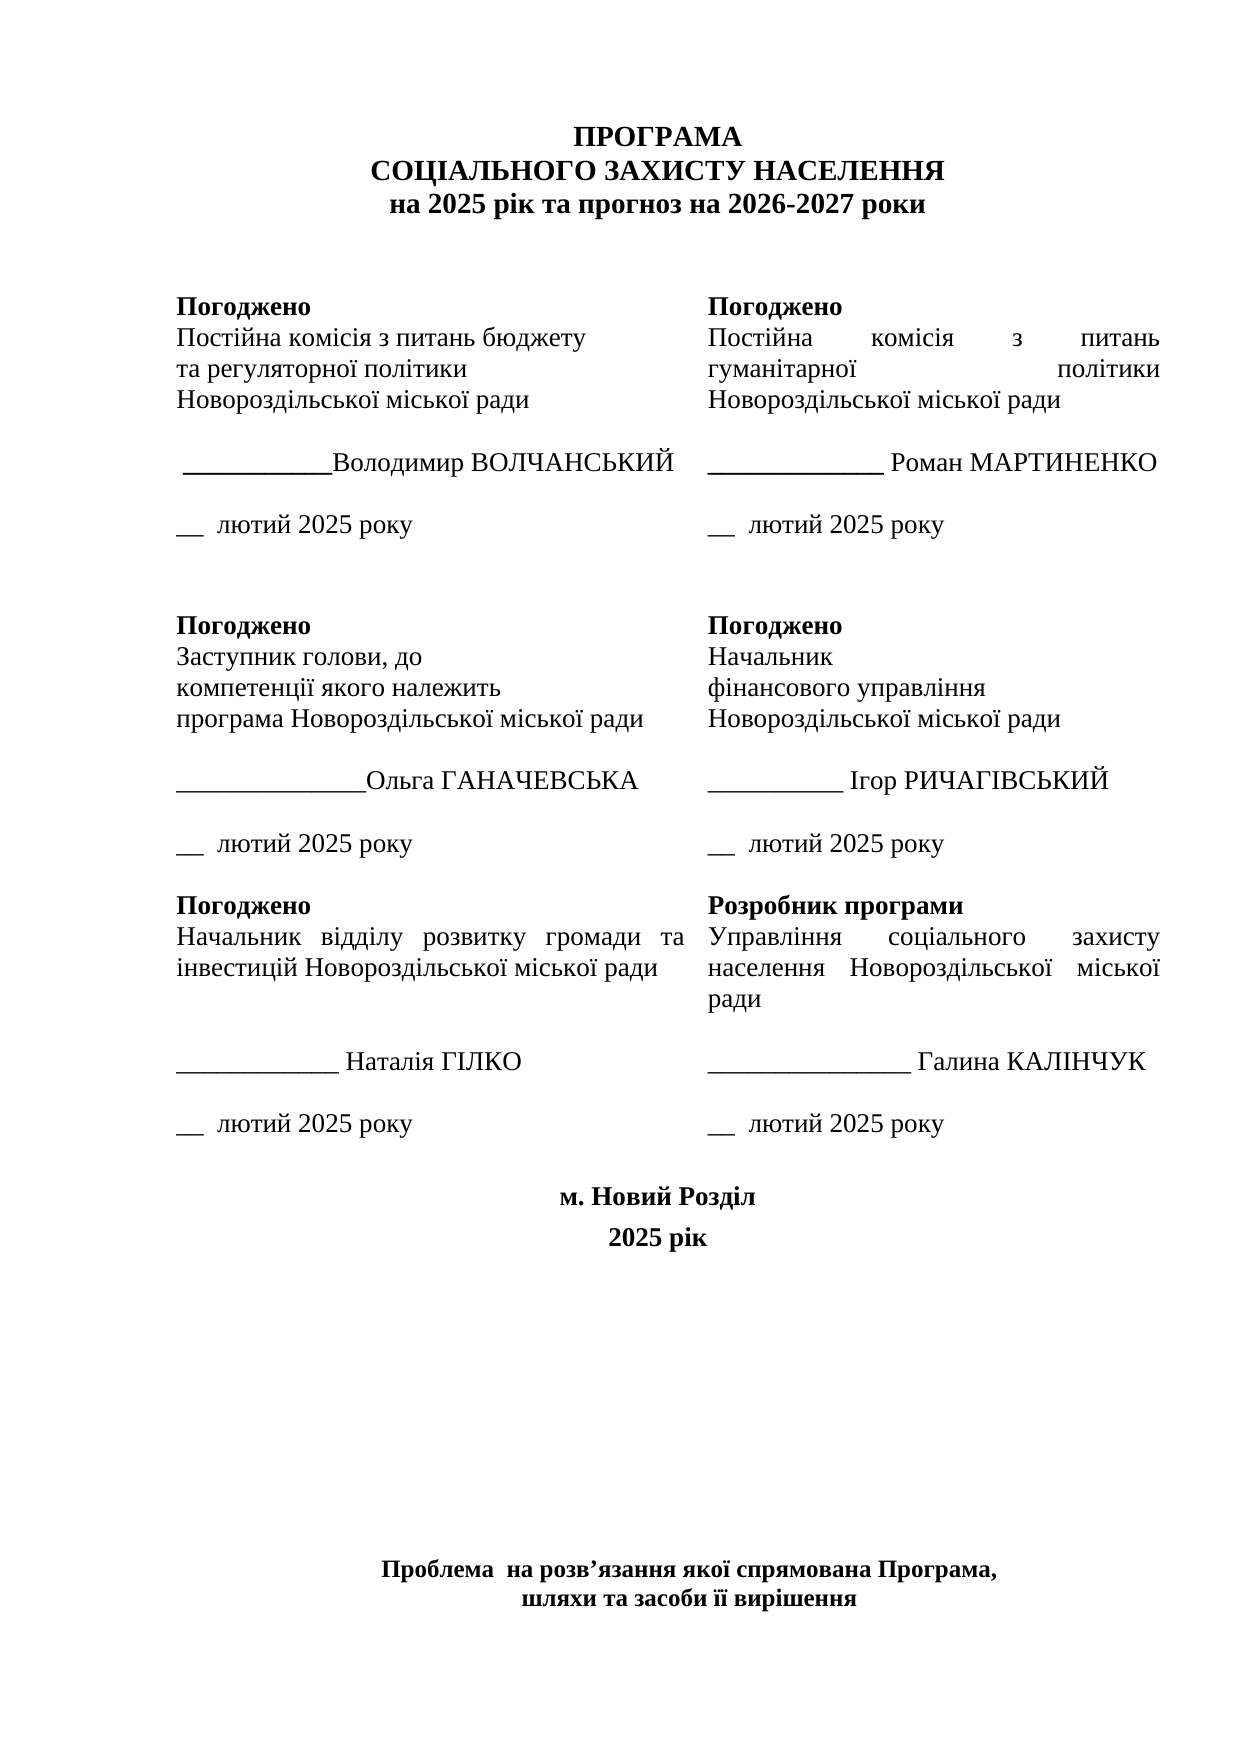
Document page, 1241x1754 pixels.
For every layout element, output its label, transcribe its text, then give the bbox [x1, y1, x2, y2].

table_header Погоджено Постійна комісія з питань гуманітарної політики Новороздільської міської ради _____________ Роман МАРТИНЕНКО __ лютий 2025 року [696, 259, 1172, 578]
table_cell Розробник програми Управління соціального захисту населення Новороздільської міської ради _______________ Галина КАЛІНЧУК __ лютий 2025 року [696, 858, 1172, 1138]
table_cell Погоджено Начальник фінансового управління Новороздільської міської ради __________ Ігор РИЧАГІВСЬКИЙ __ лютий 2025 року [696, 578, 1172, 858]
text шляхи та засоби її вирішення [165, 1583, 1150, 1611]
table_cell Погоджено Начальник відділу розвитку громади та інвестицій Новороздільської міської ради ____________ Наталія ГІЛКО __ лютий 2025 року [165, 858, 696, 1138]
text на 2025 рік та прогноз на 2026-2027 роки [165, 187, 1150, 221]
text СОЦІАЛЬНОГО ЗАХИСТУ НАСЕЛЕННЯ [165, 153, 1150, 187]
table_cell Погоджено Заступник голови, до компетенції якого належить програма Новороздільської міської ради ______________Ольга ГАНАЧЕВСЬКА __ лютий 2025 року [165, 578, 696, 858]
text 2025 рік [165, 1221, 1150, 1252]
table_header Погоджено Постійна комісія з питань бюджету та регуляторної політики Новороздільської міської ради ___________Володимир ВОЛЧАНСЬКИЙ __ лютий 2025 року [165, 259, 696, 578]
text ПРОГРАМА [165, 120, 1150, 153]
text Проблема на розв’язання якої спрямована Програма, [165, 1554, 1150, 1583]
text м. Новий Розділ [165, 1180, 1150, 1211]
